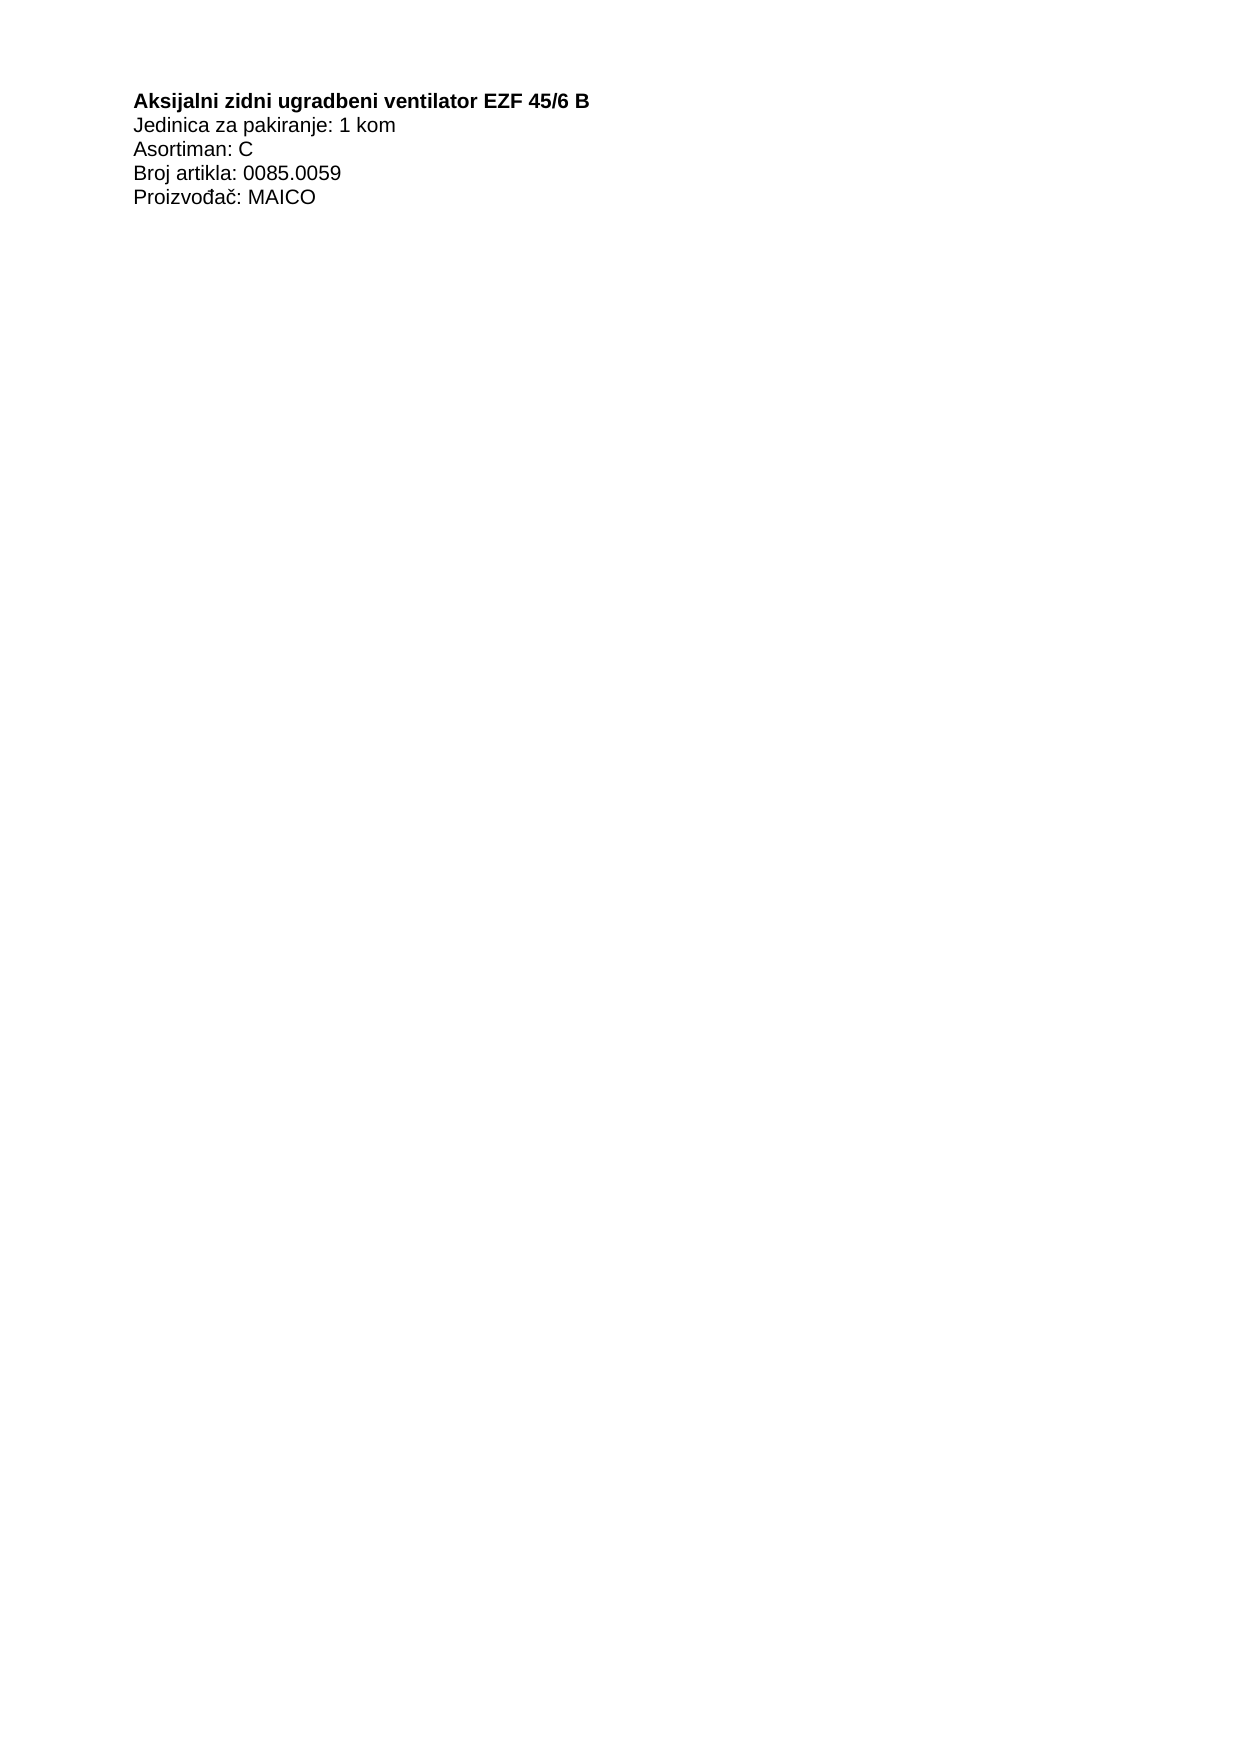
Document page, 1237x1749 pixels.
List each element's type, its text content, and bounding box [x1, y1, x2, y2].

text Aksijalni zidni ugradbeni ventilator EZF 45/6 BJedinica za pakiranje: 1 komAsortiman: C Broj artikla: 0085.0059Proizvođač: MAICO [133, 89, 1148, 208]
